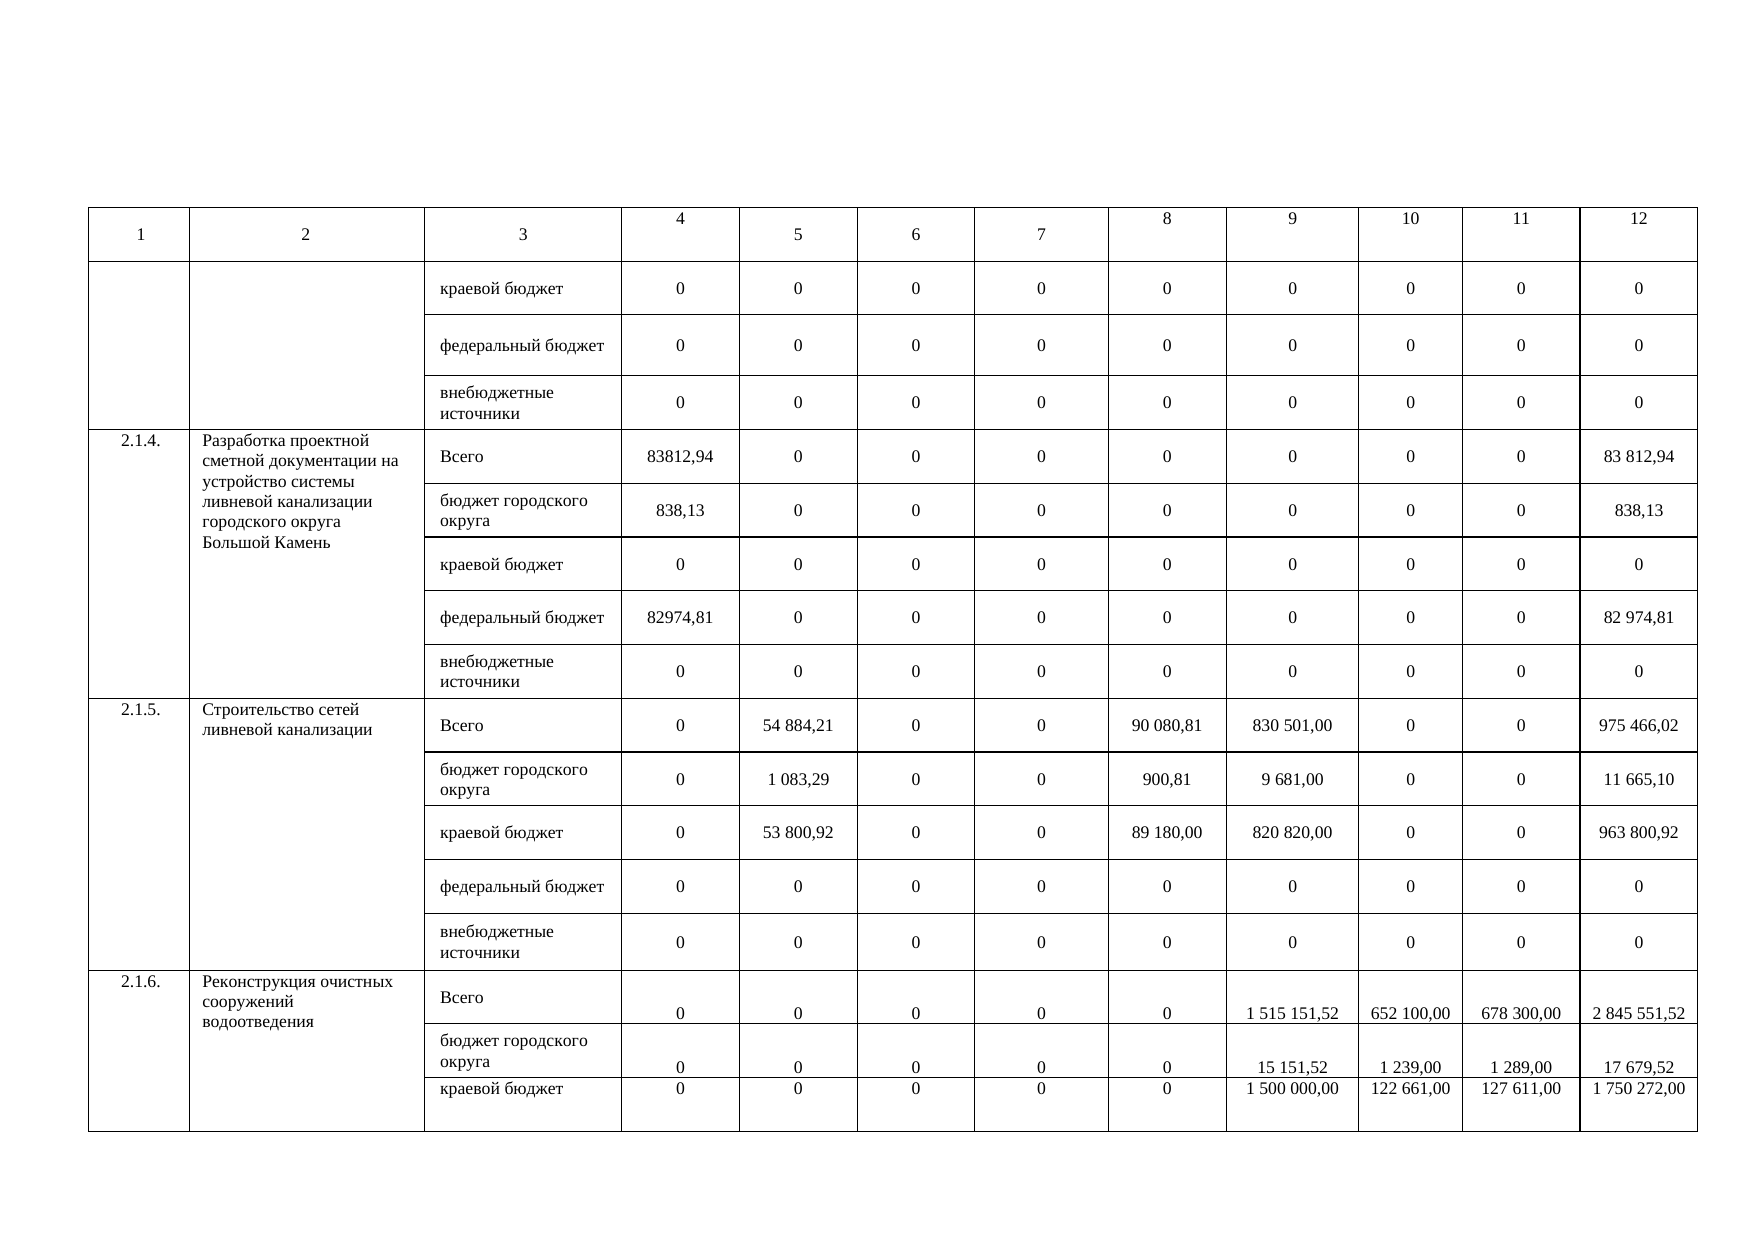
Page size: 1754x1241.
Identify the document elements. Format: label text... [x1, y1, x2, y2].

table_cell 0 [858, 376, 974, 429]
table_cell 0 [1463, 860, 1579, 913]
table_cell 9 681,00 [1227, 753, 1358, 805]
table_cell 0 [1463, 914, 1579, 969]
table_cell 2.1.4. [89, 430, 189, 698]
table_cell 0 [975, 262, 1108, 314]
table_cell 0 [1359, 484, 1462, 536]
table_cell 0 [1227, 262, 1358, 314]
table_cell 53 800,92 [740, 806, 857, 859]
table_cell федеральный бюджет [425, 315, 621, 375]
table_cell 0 [975, 914, 1108, 969]
table_cell 0 [622, 1078, 739, 1131]
table_cell 0 [858, 699, 974, 751]
table_cell 0 [975, 376, 1108, 429]
table_cell 0 [1463, 430, 1579, 483]
table_cell внебюджетные источники [425, 645, 621, 698]
table_cell 0 [1581, 860, 1697, 913]
table_cell 0 [1359, 645, 1462, 698]
table_cell 0 [622, 1024, 739, 1077]
table_cell 0 [740, 914, 857, 969]
table_cell бюджет городского округа [425, 1024, 621, 1077]
table_cell 1 500 000,00 [1227, 1078, 1358, 1131]
table_cell 0 [975, 860, 1108, 913]
table_header 5 [740, 208, 857, 261]
table_cell 0 [1109, 538, 1226, 590]
table_cell 1 239,00 [1359, 1024, 1462, 1077]
table_cell 0 [1109, 262, 1226, 314]
table_cell 0 [622, 538, 739, 590]
table_cell 83812,94 [622, 430, 739, 483]
table_cell 1 289,00 [1463, 1024, 1579, 1077]
table_cell 0 [975, 699, 1108, 751]
table_cell 2.1.6. [89, 971, 189, 1131]
table_cell 0 [1463, 315, 1579, 375]
table_cell 0 [858, 914, 974, 969]
table_cell 0 [975, 645, 1108, 698]
table_cell 0 [1109, 914, 1226, 969]
table_cell 0 [1581, 538, 1697, 590]
table_cell 0 [975, 430, 1108, 483]
table_cell 0 [1359, 430, 1462, 483]
table_cell 0 [975, 315, 1108, 375]
table_cell 0 [858, 315, 974, 375]
table_header 4 [622, 208, 739, 261]
table_cell 0 [1581, 645, 1697, 698]
table_cell 0 [622, 860, 739, 913]
table_cell 0 [740, 971, 857, 1023]
table_cell 0 [975, 1078, 1108, 1131]
table_cell 0 [740, 1078, 857, 1131]
table_cell 0 [858, 860, 974, 913]
table_cell 0 [1463, 806, 1579, 859]
table_cell 0 [975, 806, 1108, 859]
table_cell 0 [858, 971, 974, 1023]
table_cell 678 300,00 [1463, 971, 1579, 1023]
table_cell 1 515 151,52 [1227, 971, 1358, 1023]
table_cell 838,13 [622, 484, 739, 536]
table_cell 0 [1227, 484, 1358, 536]
table_cell 0 [1581, 262, 1697, 314]
table_cell бюджет городского округа [425, 753, 621, 805]
table_cell 652 100,00 [1359, 971, 1462, 1023]
table_cell бюджет городского округа [425, 484, 621, 536]
table_cell 90 080,81 [1109, 699, 1226, 751]
table_cell 0 [1359, 753, 1462, 805]
table_cell 0 [1463, 538, 1579, 590]
table_cell 0 [622, 971, 739, 1023]
table_cell 0 [858, 430, 974, 483]
table_cell 0 [858, 806, 974, 859]
table_cell 0 [975, 591, 1108, 644]
table_cell 838,13 [1581, 484, 1697, 536]
table_cell 0 [740, 484, 857, 536]
table_cell 122 661,00 [1359, 1078, 1462, 1131]
table_cell 0 [975, 971, 1108, 1023]
table_cell 0 [858, 591, 974, 644]
table_cell 0 [622, 645, 739, 698]
table_cell 0 [1109, 430, 1226, 483]
table_cell 0 [1359, 806, 1462, 859]
table_cell 0 [740, 591, 857, 644]
table_cell 0 [622, 753, 739, 805]
table_cell 0 [975, 1024, 1108, 1077]
table_cell 0 [858, 753, 974, 805]
table_cell 0 [1463, 591, 1579, 644]
table_cell краевой бюджет [425, 1078, 621, 1131]
table_cell федеральный бюджет [425, 591, 621, 644]
table_cell 0 [1463, 376, 1579, 429]
table_header 8 [1109, 208, 1226, 261]
table_cell Реконструкция очистных сооружений водоотведения [190, 971, 424, 1131]
table_cell 963 800,92 [1581, 806, 1697, 859]
table_cell 0 [622, 699, 739, 751]
table_cell 82974,81 [622, 591, 739, 644]
table_cell 54 884,21 [740, 699, 857, 751]
table_cell 0 [1463, 645, 1579, 698]
table_cell 0 [1109, 860, 1226, 913]
table_cell 0 [740, 1024, 857, 1077]
table_cell 0 [1463, 699, 1579, 751]
table_cell 0 [1109, 1078, 1226, 1131]
table_cell 830 501,00 [1227, 699, 1358, 751]
table_cell 0 [1109, 971, 1226, 1023]
table_cell краевой бюджет [425, 806, 621, 859]
table_cell 0 [858, 262, 974, 314]
table_cell краевой бюджет [425, 262, 621, 314]
table_cell 0 [1581, 315, 1697, 375]
table_cell 0 [1463, 262, 1579, 314]
table_header 1 [89, 208, 189, 261]
table_header 7 [975, 208, 1108, 261]
table_cell 0 [622, 262, 739, 314]
table_cell внебюджетные источники [425, 914, 621, 969]
table_header 6 [858, 208, 974, 261]
table_cell Разработка проектной сметной документации на устройство системы ливневой канализации городского округа Большой Камень [190, 430, 424, 698]
table_cell 0 [740, 860, 857, 913]
table_cell 0 [858, 1078, 974, 1131]
table_cell 0 [1227, 430, 1358, 483]
table_cell 0 [1463, 484, 1579, 536]
table_cell 0 [1227, 538, 1358, 590]
table_header 3 [425, 208, 621, 261]
table_cell 0 [858, 645, 974, 698]
table_cell 0 [975, 753, 1108, 805]
table_cell 0 [740, 645, 857, 698]
table_header 12 [1581, 208, 1697, 261]
table_cell Всего [425, 699, 621, 751]
table_cell 83 812,94 [1581, 430, 1697, 483]
table_cell 0 [1227, 591, 1358, 644]
table_cell 2 845 551,52 [1581, 971, 1697, 1023]
table_cell 0 [1359, 699, 1462, 751]
table_cell 0 [1227, 315, 1358, 375]
table_cell 900,81 [1109, 753, 1226, 805]
table_cell 0 [1227, 860, 1358, 913]
table_cell 0 [1109, 645, 1226, 698]
table_header 10 [1359, 208, 1462, 261]
table_cell 0 [1109, 1024, 1226, 1077]
table_header 9 [1227, 208, 1358, 261]
table_cell 15 151,52 [1227, 1024, 1358, 1077]
table_cell 0 [1227, 914, 1358, 969]
table_cell 975 466,02 [1581, 699, 1697, 751]
table_cell 0 [1463, 753, 1579, 805]
table_cell Всего [425, 971, 621, 1023]
table_cell 0 [740, 430, 857, 483]
table_cell 0 [1581, 914, 1697, 969]
table_cell 0 [1359, 860, 1462, 913]
table_cell 82 974,81 [1581, 591, 1697, 644]
table_cell 0 [1359, 376, 1462, 429]
table_cell 17 679,52 [1581, 1024, 1697, 1077]
table_cell 0 [1109, 376, 1226, 429]
table_cell 0 [622, 914, 739, 969]
table_cell 0 [622, 806, 739, 859]
table_cell 0 [1109, 484, 1226, 536]
table_cell 0 [858, 484, 974, 536]
table_cell Строительство сетей ливневой канализации [190, 699, 424, 969]
table_cell 0 [858, 538, 974, 590]
table_cell 0 [1359, 538, 1462, 590]
table_cell 0 [622, 376, 739, 429]
table_cell 1 083,29 [740, 753, 857, 805]
table_cell 0 [740, 262, 857, 314]
table_cell 89 180,00 [1109, 806, 1226, 859]
table_cell 1 750 272,00 [1581, 1078, 1697, 1131]
table_cell 820 820,00 [1227, 806, 1358, 859]
table_cell 0 [1359, 262, 1462, 314]
table_cell федеральный бюджет [425, 860, 621, 913]
table_cell 0 [740, 376, 857, 429]
table_cell 0 [975, 484, 1108, 536]
table_cell 0 [858, 1024, 974, 1077]
table_cell внебюджетные источники [425, 376, 621, 429]
table_cell 0 [1227, 376, 1358, 429]
table_cell 0 [1109, 591, 1226, 644]
table_cell 0 [1581, 376, 1697, 429]
table_cell 0 [740, 538, 857, 590]
table_cell 0 [1227, 645, 1358, 698]
table_cell 11 665,10 [1581, 753, 1697, 805]
table_cell 2.1.5. [89, 699, 189, 969]
table_cell 127 611,00 [1463, 1078, 1579, 1131]
table_cell 0 [740, 315, 857, 375]
table_cell 0 [622, 315, 739, 375]
table_cell 0 [1109, 315, 1226, 375]
table_cell 0 [1359, 591, 1462, 644]
table_cell 0 [975, 538, 1108, 590]
table_cell 0 [1359, 914, 1462, 969]
table_cell краевой бюджет [425, 538, 621, 590]
table_header 11 [1463, 208, 1579, 261]
table_cell Всего [425, 430, 621, 483]
table_cell 0 [1359, 315, 1462, 375]
table_header 2 [190, 208, 424, 261]
